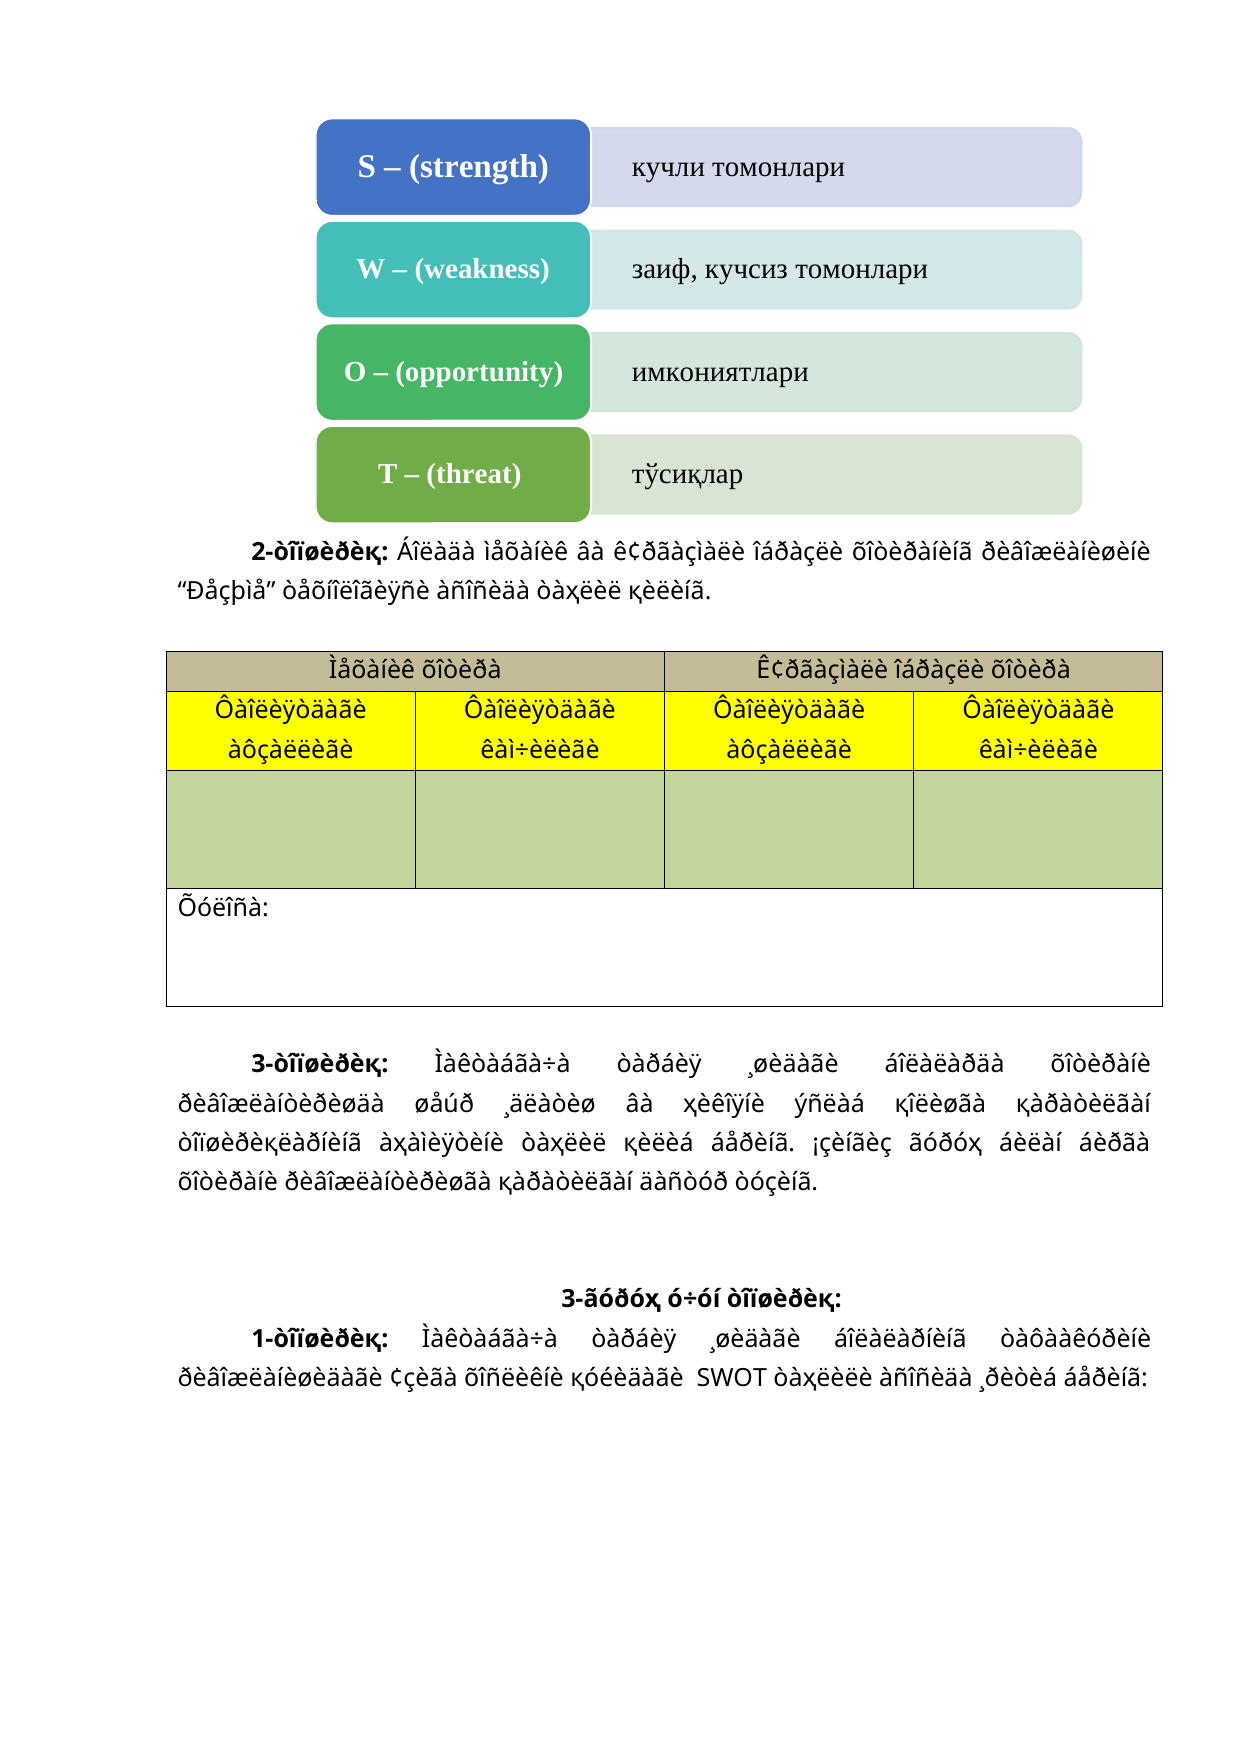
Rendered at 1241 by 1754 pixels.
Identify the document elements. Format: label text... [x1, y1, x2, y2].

table_cell Ôàîëèÿòäàãè àôçàëëèãè [665, 692, 913, 770]
table_cell Ôàîëèÿòäàãè êàì÷èëèãè [416, 692, 664, 770]
table_cell [416, 771, 664, 888]
table_cell Ôàîëèÿòäàãè àôçàëëèãè [167, 692, 415, 770]
text 2-òîïøèðèқ: Áîëàäà ìåõàíèê âà ê¢ðãàçìàëè îáðàçëè õîòèðàíèíã ðèâîæëàíèøèíè “Ðåçþìå” òåõíîëîãèÿñè àñîñèäà òàҳëèë қèëèíã. [177, 533, 1152, 607]
table_cell [167, 771, 415, 888]
table_header Ê¢ðãàçìàëè îáðàçëè õîòèðà [665, 652, 1162, 691]
table_cell [914, 771, 1162, 888]
text 1-òîïøèðèқ: Ìàêòàáãà÷à òàðáèÿ ¸øèäàãè áîëàëàðíèíã òàôààêóðèíè ðèâîæëàíèøèäàãè ¢çèãà õîñëèêíè қóéèäàãè SWOT òàҳëèëè àñîñèäà ¸ðèòèá áåðèíã: [177, 1320, 1152, 1393]
table_header Ìåõàíèê õîòèðà [167, 652, 664, 691]
text 3-ãóðóҳ ó÷óí òîïøèðèқ: [177, 1281, 1152, 1315]
table_cell [665, 771, 913, 888]
table_cell Õóëîñà: [167, 889, 1162, 1006]
table_cell Ôàîëèÿòäàãè êàì÷èëèãè [914, 692, 1162, 770]
text 3-òîïøèðèқ: Ìàêòàáãà÷à òàðáèÿ ¸øèäàãè áîëàëàðäà õîòèðàíè ðèâîæëàíòèðèøäà øåúð ¸äëàòèø âà ҳèêîÿíè ýñëàá қîëèøãà қàðàòèëãàí òîïøèðèқëàðíèíã àҳàìèÿòèíè òàҳëèë қèëèá áåðèíã. ¡çèíãèç ãóðóҳ áèëàí áèðãà õîòèðàíè ðèâîæëàíòèðèøãà қàðàòèëãàí äàñòóð òóçèíã. [177, 1046, 1152, 1198]
